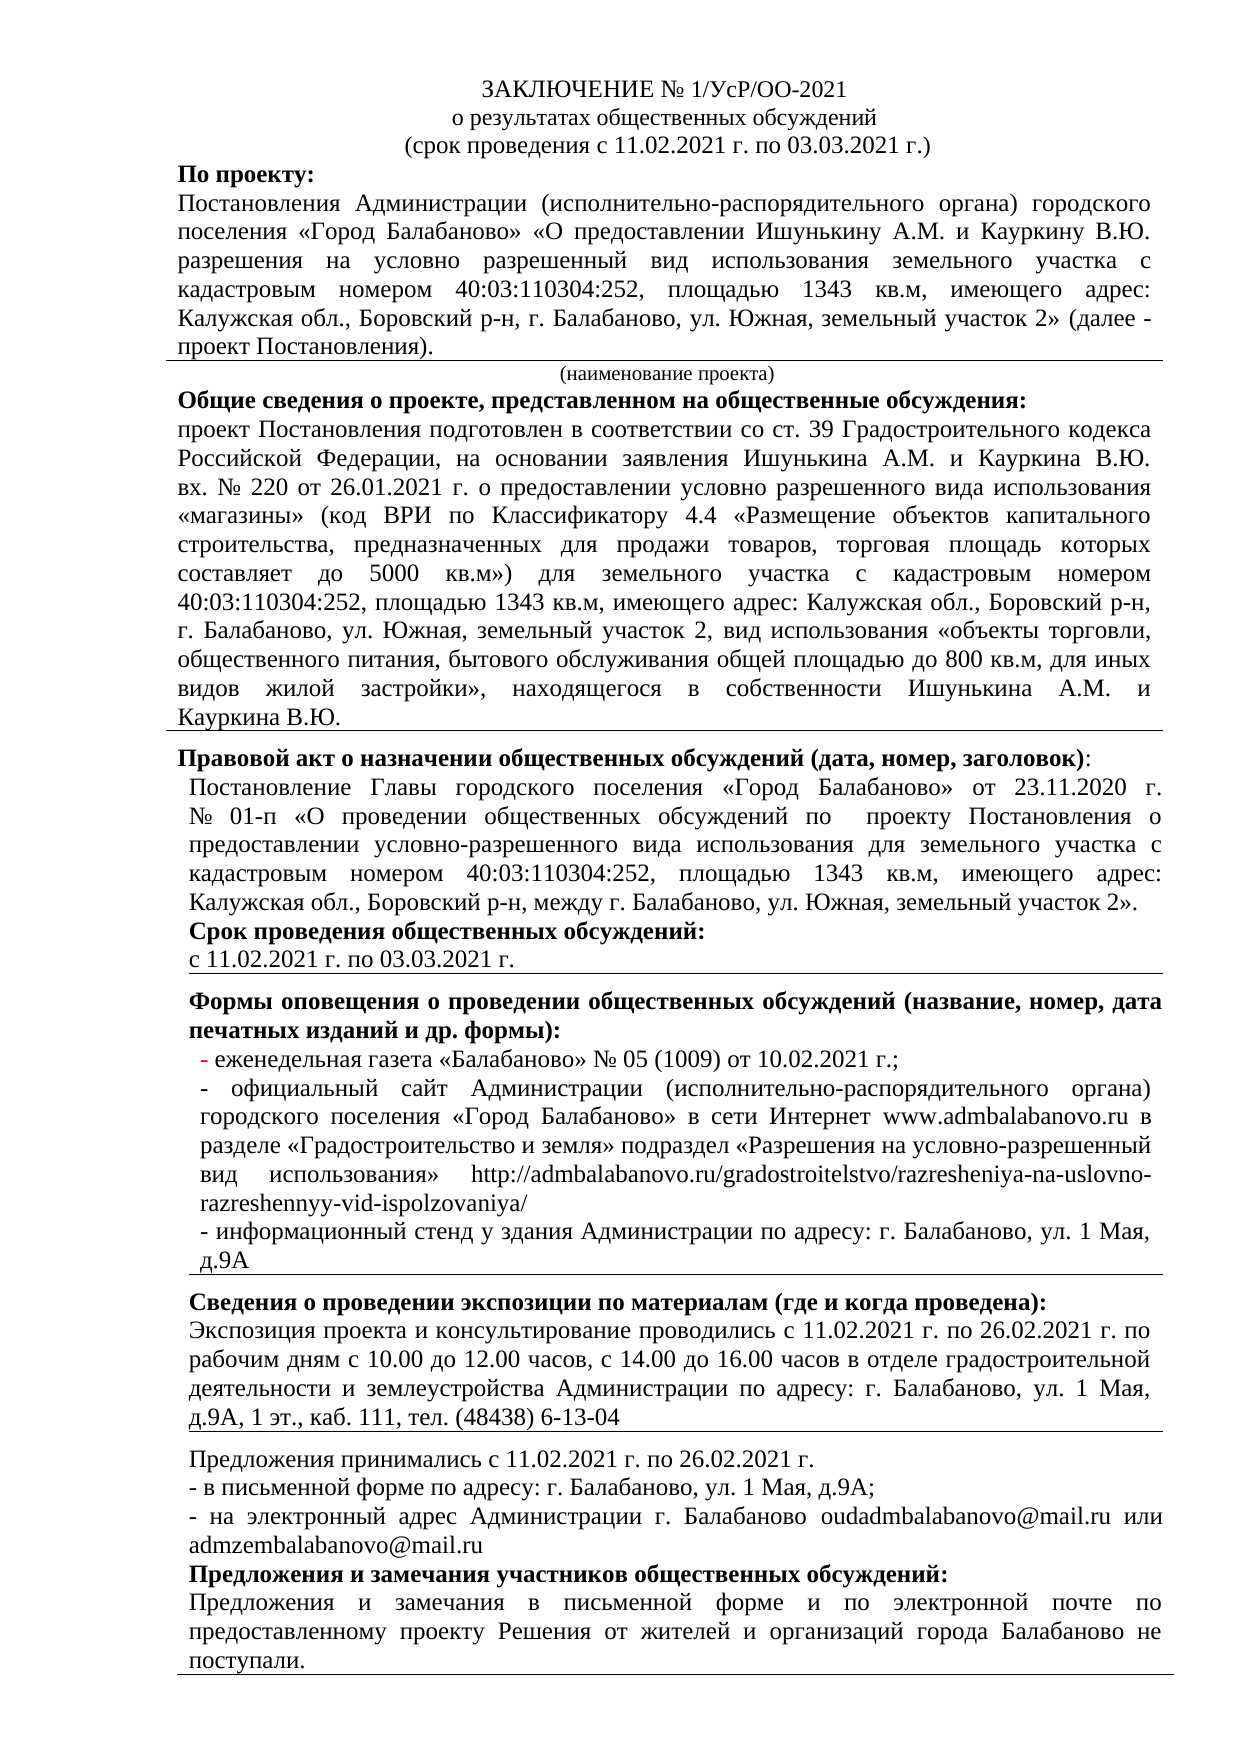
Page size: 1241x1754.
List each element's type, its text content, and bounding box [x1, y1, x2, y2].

table_header Постановление Главы городского поселения «Город Балабаново» от 23.11.2020 г. № 01-п «О проведении общественных обсуждений по проекту Постановления о предоставлении условно-разрешенного вида использования для земельного участка с кадастровым номером 40:03:110304:252, площадью 1343 кв.м, имеющего адрес: Калужская обл., Боровский р-н, между г. Балабаново, ул. Южная, земельный участок 2». [177, 772, 1174, 916]
text о результатах общественных обсуждений [177, 103, 1152, 130]
table_header проект Постановления подготовлен в соответствии со ст. 39 Градостроительного кодекса Российской Федерации, на основании заявления Ишунькина А.М. и Кауркина В.Ю. вх. № 220 от 26.01.2021 г. о предоставлении условно разрешенного вида использования «магазины» (код ВРИ по Классификатору 4.4 «Размещение объектов капитального строительства, предназначенных для продажи товаров, торговая площадь которых составляет до 5000 кв.м») для земельного участка с кадастровым номером 40:03:110304:252, площадью 1343 кв.м, имеющего адрес: Калужская обл., Боровский р-н, г. Балабаново, ул. Южная, земельный участок 2, вид использования «объекты торговли, общественного питания, бытового обслуживания общей площадью до 800 кв.м, для иных видов жилой застройки», находящегося в собственности Ишунькина А.М. и Кауркина В.Ю. [166, 414, 1163, 730]
text (наименование проекта) [177, 361, 1152, 385]
table_header Срок проведения общественных обсуждений: Формы оповещения о проведении общественных обсуждений (название, номер, дата печатных изданий и др. формы): Сведения о проведении экспозиции по материалам (где и когда проведена): Предложения принимались с 11.02.2021 г. по 26.02.2021 г. - в письменной форме по адресу: г. Балабаново, ул. 1 Мая, д.9А; - на электронный адрес Администрации г. Балабаново oudadmbalabanovo@mail.ru или admzembalabanovo@mail.ru Предложения и замечания участников общественных обсуждений: Предложения и замечания в письменной форме и по электронной почте по предоставленному проекту Решения от жителей и организаций города Балабаново не поступали. [177, 916, 1174, 1674]
text (срок проведения с 11.02.2021 г. по 03.03.2021 г.) [177, 130, 1152, 159]
text Общие сведения о проекте, представленном на общественные обсуждения: [177, 385, 1152, 414]
text Правовой акт о назначении общественных обсуждений (дата, номер, заголовок): [177, 743, 1152, 772]
text По проекту: [177, 159, 1152, 188]
text ЗАКЛЮЧЕНИЕ № 1/УсР/ОО-2021 [177, 74, 1152, 103]
table_header Постановления Администрации (исполнительно-распорядительного органа) городского поселения «Город Балабаново» «О предоставлении Ишунькину А.М. и Кауркину В.Ю. разрешения на условно разрешенный вид использования земельного участка с кадастровым номером 40:03:110304:252, площадью 1343 кв.м, имеющего адрес: Калужская обл., Боровский р-н, г. Балабаново, ул. Южная, земельный участок 2» (далее - проект Постановления). [166, 188, 1163, 360]
